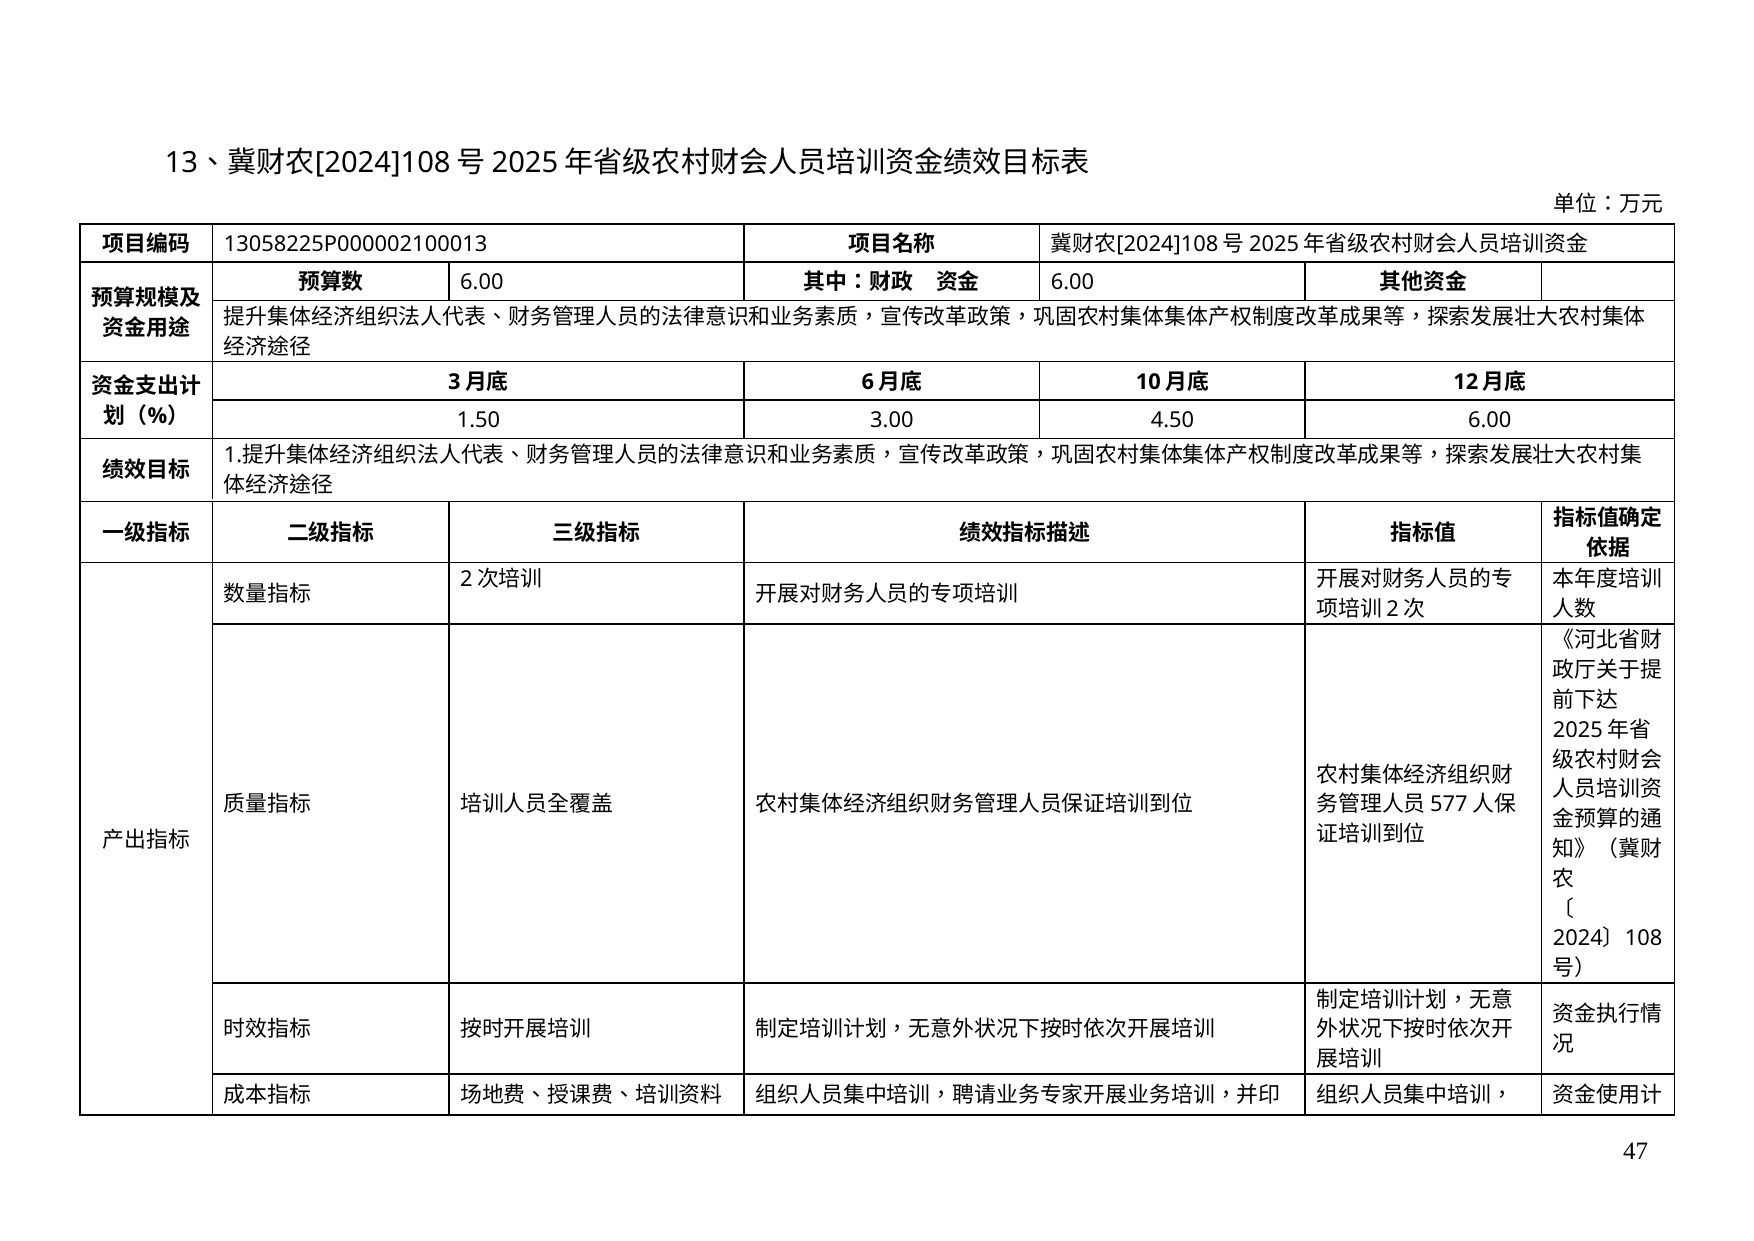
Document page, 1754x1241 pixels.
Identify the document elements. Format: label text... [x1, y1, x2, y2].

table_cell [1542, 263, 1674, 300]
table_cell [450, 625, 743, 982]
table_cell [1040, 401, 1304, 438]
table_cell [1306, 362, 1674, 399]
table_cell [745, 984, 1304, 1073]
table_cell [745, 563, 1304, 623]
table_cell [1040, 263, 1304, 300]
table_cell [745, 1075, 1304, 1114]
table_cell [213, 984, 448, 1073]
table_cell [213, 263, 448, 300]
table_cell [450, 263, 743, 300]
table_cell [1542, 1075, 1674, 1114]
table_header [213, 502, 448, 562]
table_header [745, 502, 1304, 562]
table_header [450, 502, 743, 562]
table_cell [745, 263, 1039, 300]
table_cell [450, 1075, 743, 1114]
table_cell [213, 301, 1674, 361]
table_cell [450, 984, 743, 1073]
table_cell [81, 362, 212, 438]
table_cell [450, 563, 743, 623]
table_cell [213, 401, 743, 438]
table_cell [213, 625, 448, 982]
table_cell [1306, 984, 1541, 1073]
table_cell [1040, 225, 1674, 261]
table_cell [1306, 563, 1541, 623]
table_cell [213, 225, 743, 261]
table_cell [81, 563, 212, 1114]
text 13、冀财农[2024]108号2025年省级农村财会人员培训资金绩效目标表 [106, 142, 1648, 181]
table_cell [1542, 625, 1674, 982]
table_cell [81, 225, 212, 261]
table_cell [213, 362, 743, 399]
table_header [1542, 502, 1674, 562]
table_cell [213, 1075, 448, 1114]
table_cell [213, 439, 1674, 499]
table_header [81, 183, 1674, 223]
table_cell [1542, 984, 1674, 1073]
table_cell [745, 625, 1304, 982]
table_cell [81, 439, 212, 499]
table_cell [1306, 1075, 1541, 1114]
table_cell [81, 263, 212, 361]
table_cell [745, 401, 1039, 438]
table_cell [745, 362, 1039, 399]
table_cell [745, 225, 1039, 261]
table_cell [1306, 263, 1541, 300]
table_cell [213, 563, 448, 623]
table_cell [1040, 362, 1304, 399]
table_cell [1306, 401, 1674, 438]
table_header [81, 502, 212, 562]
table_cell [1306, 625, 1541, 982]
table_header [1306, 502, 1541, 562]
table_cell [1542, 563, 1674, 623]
